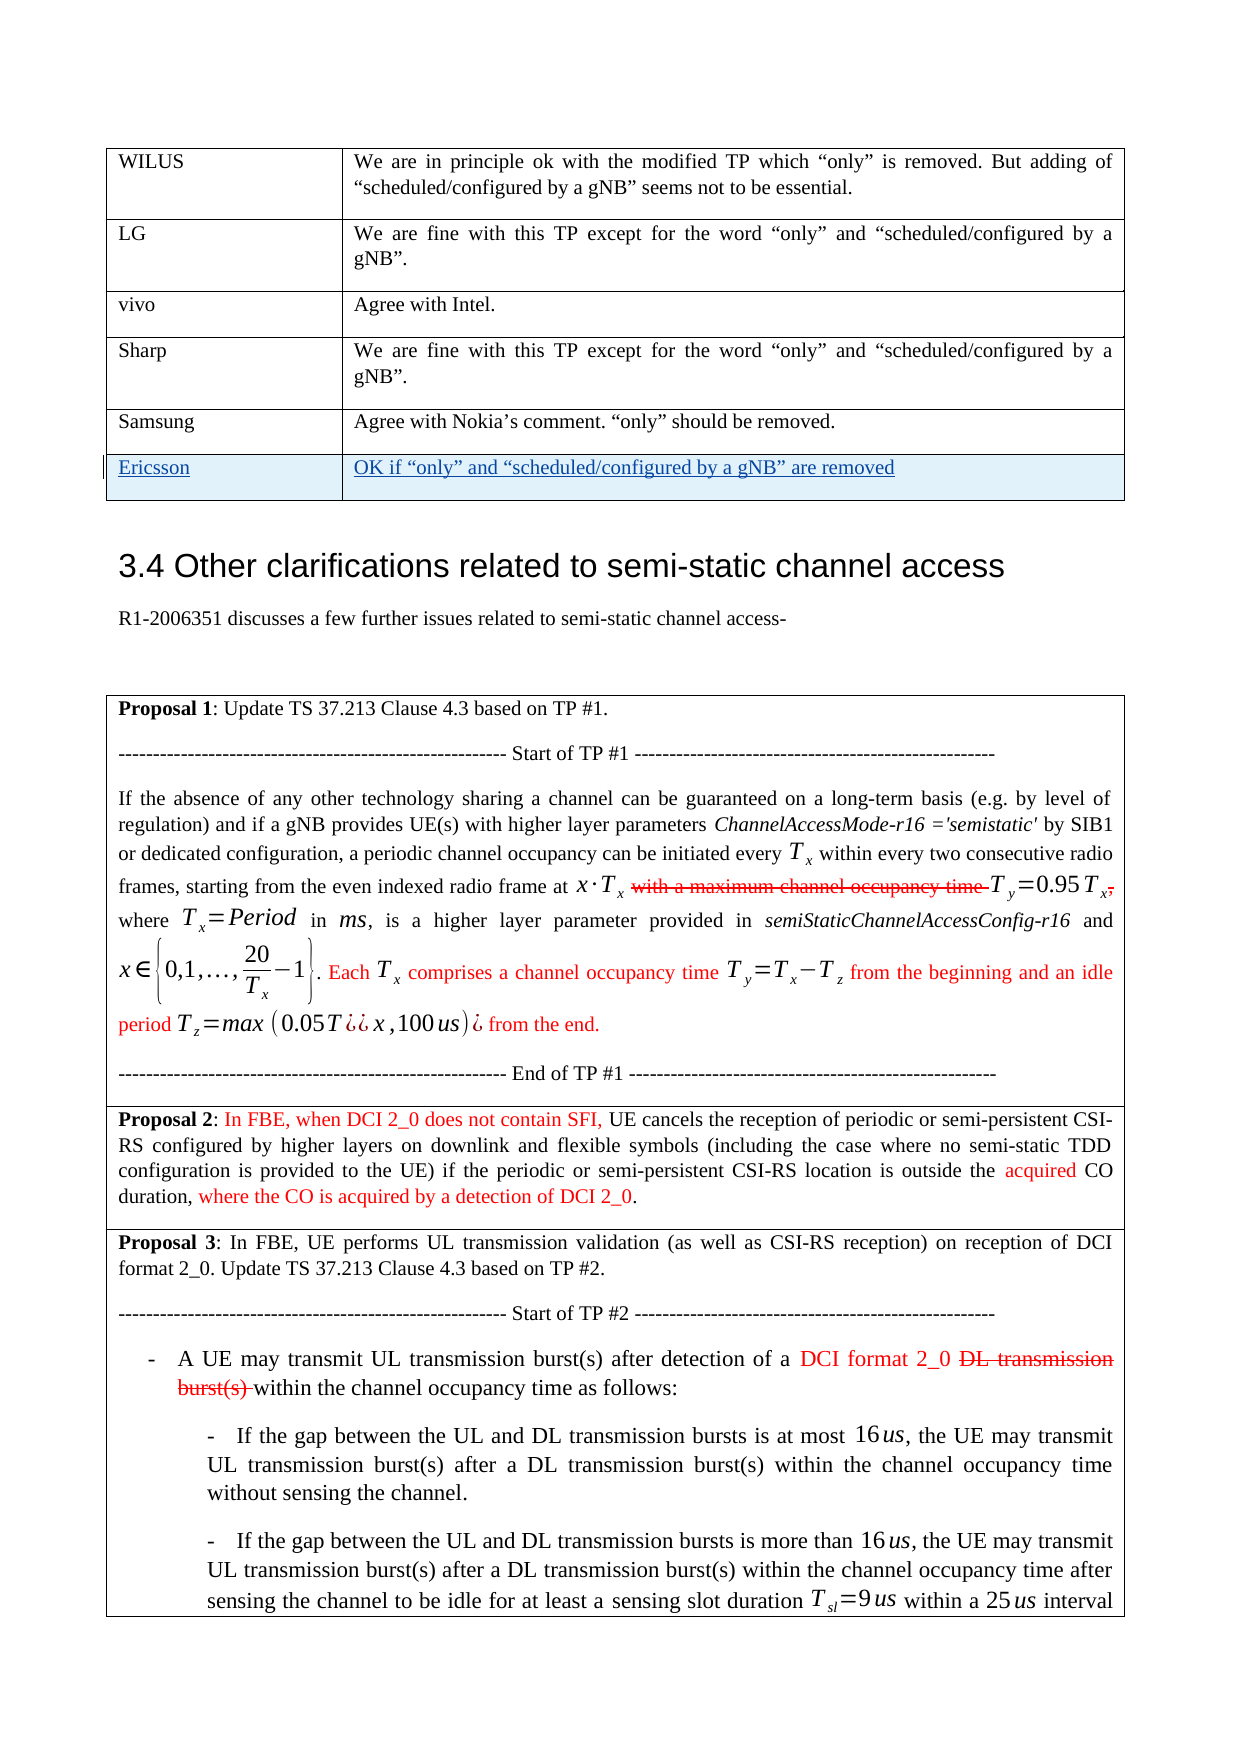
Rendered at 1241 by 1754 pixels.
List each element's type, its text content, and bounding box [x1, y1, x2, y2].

table_cell WILUS [107, 149, 342, 219]
table_cell We are fine with this TP except for the word “only” and “scheduled/configured by a gNB”. [343, 338, 1124, 408]
table_cell We are fine with this TP except for the word “only” and “scheduled/configured by a gNB”. [343, 220, 1124, 291]
table_header Proposal 1: Update TS 37.213 Clause 4.3 based on TP #1. -------------------------------------------------------- Start of TP #1 ---------------------------------------------------- If the absence of any other technology sharing a channel can be guaranteed on a long-term basis (e.g. by level of regulation) and if a gNB provides UE(s) with higher layer parameters ChannelAccessMode-r16 ='semistatic' by SIB1 or dedicated configuration, a periodic channel occupancy can be initiated every within every two consecutive radio frames, starting from the even indexed radio frame at with a maximum channel occupancy time , where in , is a higher layer parameter provided in semiStaticChannelAccessConfig-r16 and . Each comprises a channel occupancy time from the beginning and an idle period from the end. -------------------------------------------------------- End of TP #1 ----------------------------------------------------- [107, 696, 1124, 1106]
table_cell Agree with Nokia’s comment. “only” should be removed. [343, 410, 1124, 454]
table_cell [107, 1230, 1124, 1616]
table_cell vivo [107, 292, 342, 337]
table_cell Samsung [107, 410, 342, 454]
text R1-2006351 discusses a few further issues related to semi-static channel access- [118, 606, 1137, 630]
table_cell Agree with Intel. [343, 292, 1124, 337]
subtitle 3.4 Other clarifications related to semi-static channel access [118, 546, 1137, 584]
table_cell Sharp [107, 338, 342, 408]
table_cell We are in principle ok with the modified TP which “only” is removed. But adding of “scheduled/configured by a gNB” seems not to be essential. [343, 149, 1124, 219]
table_cell LG [107, 220, 342, 291]
table_cell Proposal 2: In FBE, when DCI 2_0 does not contain SFI, UE cancels the reception of periodic or semi-persistent CSI-RS configured by higher layers on downlink and flexible symbols (including the case where no semi-static TDD configuration is provided to the UE) if the periodic or semi-persistent CSI-RS location is outside the acquired CO duration, where the CO is acquired by a detection of DCI 2_0. [107, 1107, 1124, 1229]
